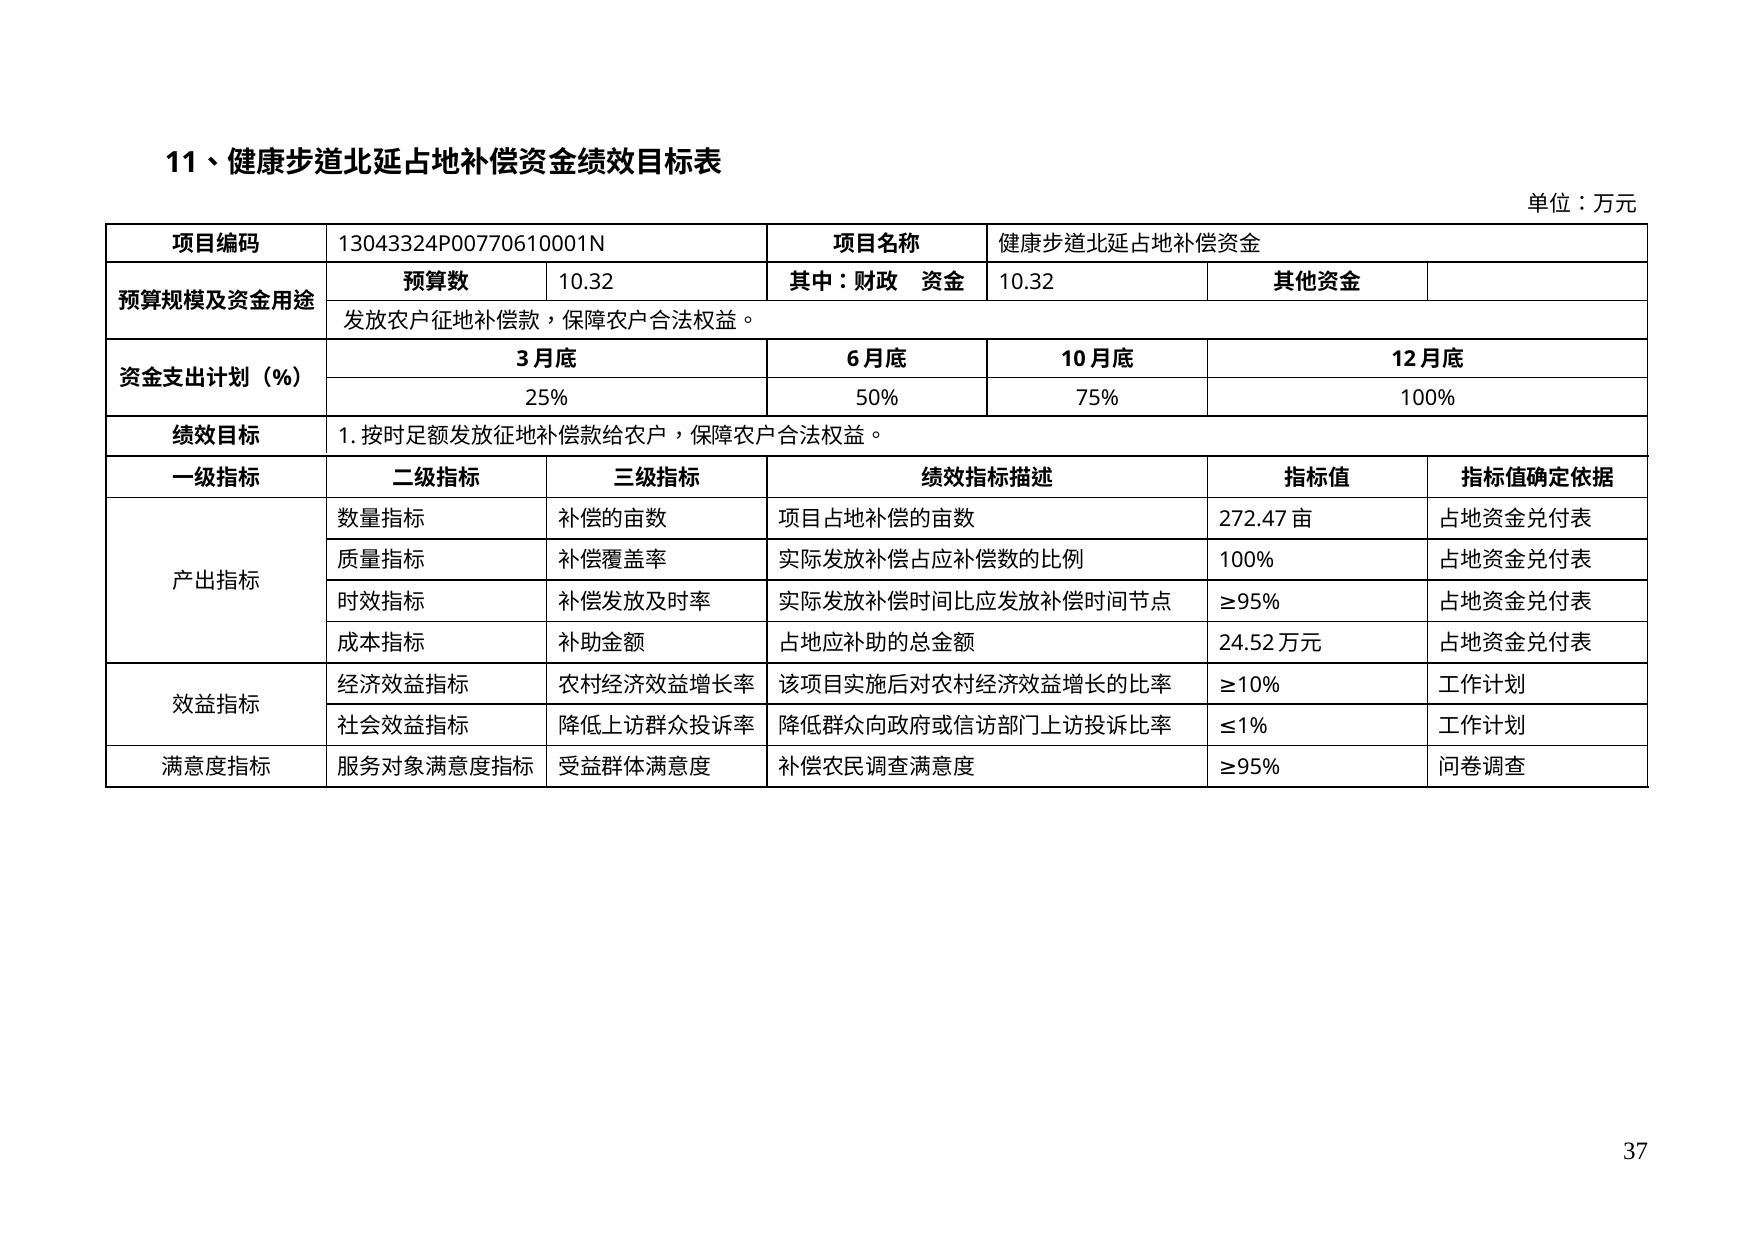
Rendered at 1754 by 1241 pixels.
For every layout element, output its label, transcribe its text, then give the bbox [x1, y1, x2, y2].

table_cell 24.52万元 [1208, 622, 1427, 662]
table_cell 工作计划 [1428, 664, 1647, 703]
table_header 单位：万元 [107, 183, 1647, 223]
table_cell 降低群众向政府或信访部门上访投诉比率 [768, 705, 1207, 745]
table_cell 占地应补助的总金额 [768, 622, 1207, 662]
table_cell 预算数 [327, 263, 546, 300]
table_cell 其中：财政 资金 [768, 263, 986, 300]
table_cell 实际发放补偿时间比应发放补偿时间节点 [768, 581, 1207, 621]
table_cell ≤1% [1208, 705, 1427, 745]
table_cell 3月底 [327, 340, 766, 377]
table_cell 满意度指标 [107, 746, 326, 786]
table_cell 质量指标 [327, 540, 546, 579]
table_cell 受益群体满意度 [547, 746, 766, 786]
table_cell 资金支出计划（%） [107, 340, 326, 415]
table_cell 25% [327, 378, 766, 415]
table_cell 补偿的亩数 [547, 498, 766, 538]
table_cell 数量指标 [327, 498, 546, 538]
table_cell 农村经济效益增长率 [547, 664, 766, 703]
table_cell 其他资金 [1208, 263, 1427, 300]
table_cell 该项目实施后对农村经济效益增长的比率 [768, 664, 1207, 703]
table_cell 补助金额 [547, 622, 766, 662]
table_cell 补偿农民调查满意度 [768, 746, 1207, 786]
table_cell 13043324P00770610001N [327, 225, 766, 261]
table_cell 绩效目标 [107, 417, 326, 453]
table_cell 工作计划 [1428, 705, 1647, 745]
table_cell 社会效益指标 [327, 705, 546, 745]
table_cell 项目占地补偿的亩数 [768, 498, 1207, 538]
table_cell 6月底 [768, 340, 986, 377]
text 11、健康步道北延占地补偿资金绩效目标表 [106, 142, 1648, 181]
table_cell ≥95% [1208, 746, 1427, 786]
table_cell 12月底 [1208, 340, 1647, 377]
table_cell 实际发放补偿占应补偿数的比例 [768, 540, 1207, 579]
table_cell 100% [1208, 378, 1647, 415]
table_cell ≥95% [1208, 581, 1427, 621]
table_cell 预算规模及资金用途 [107, 263, 326, 338]
table_cell 1. 按时足额发放征地补偿款给农户，保障农户合法权益。 [327, 417, 1647, 453]
table_cell 健康步道北延占地补偿资金 [988, 225, 1647, 261]
table_cell 占地资金兑付表 [1428, 581, 1647, 621]
table_cell 272.47亩 [1208, 498, 1427, 538]
table_cell 产出指标 [107, 498, 326, 662]
table_cell 50% [768, 378, 986, 415]
table_cell 时效指标 [327, 581, 546, 621]
table_header 指标值 [1208, 457, 1427, 497]
table_cell 问卷调查 [1428, 746, 1647, 786]
table_cell 项目名称 [768, 225, 986, 261]
table_cell 10月底 [988, 340, 1207, 377]
table_cell 成本指标 [327, 622, 546, 662]
table_cell 占地资金兑付表 [1428, 622, 1647, 662]
table_header 绩效指标描述 [768, 457, 1207, 497]
table_cell 项目编码 [107, 225, 326, 261]
table_header 三级指标 [547, 457, 766, 497]
table_cell 补偿覆盖率 [547, 540, 766, 579]
table_cell 占地资金兑付表 [1428, 540, 1647, 579]
table_header 一级指标 [107, 457, 326, 497]
table_cell 10.32 [988, 263, 1207, 300]
table_cell [1428, 263, 1647, 300]
table_cell 效益指标 [107, 664, 326, 745]
table_cell 经济效益指标 [327, 664, 546, 703]
table_cell 降低上访群众投诉率 [547, 705, 766, 745]
table_header 二级指标 [327, 457, 546, 497]
table_header 指标值确定依据 [1428, 457, 1647, 497]
table_cell 补偿发放及时率 [547, 581, 766, 621]
table_cell 服务对象满意度指标 [327, 746, 546, 786]
table_cell 10.32 [547, 263, 766, 300]
table_cell 占地资金兑付表 [1428, 498, 1647, 538]
table_cell 发放农户征地补偿款，保障农户合法权益。 [327, 301, 1647, 338]
table_cell 100% [1208, 540, 1427, 579]
table_cell ≥10% [1208, 664, 1427, 703]
table_cell 75% [988, 378, 1207, 415]
